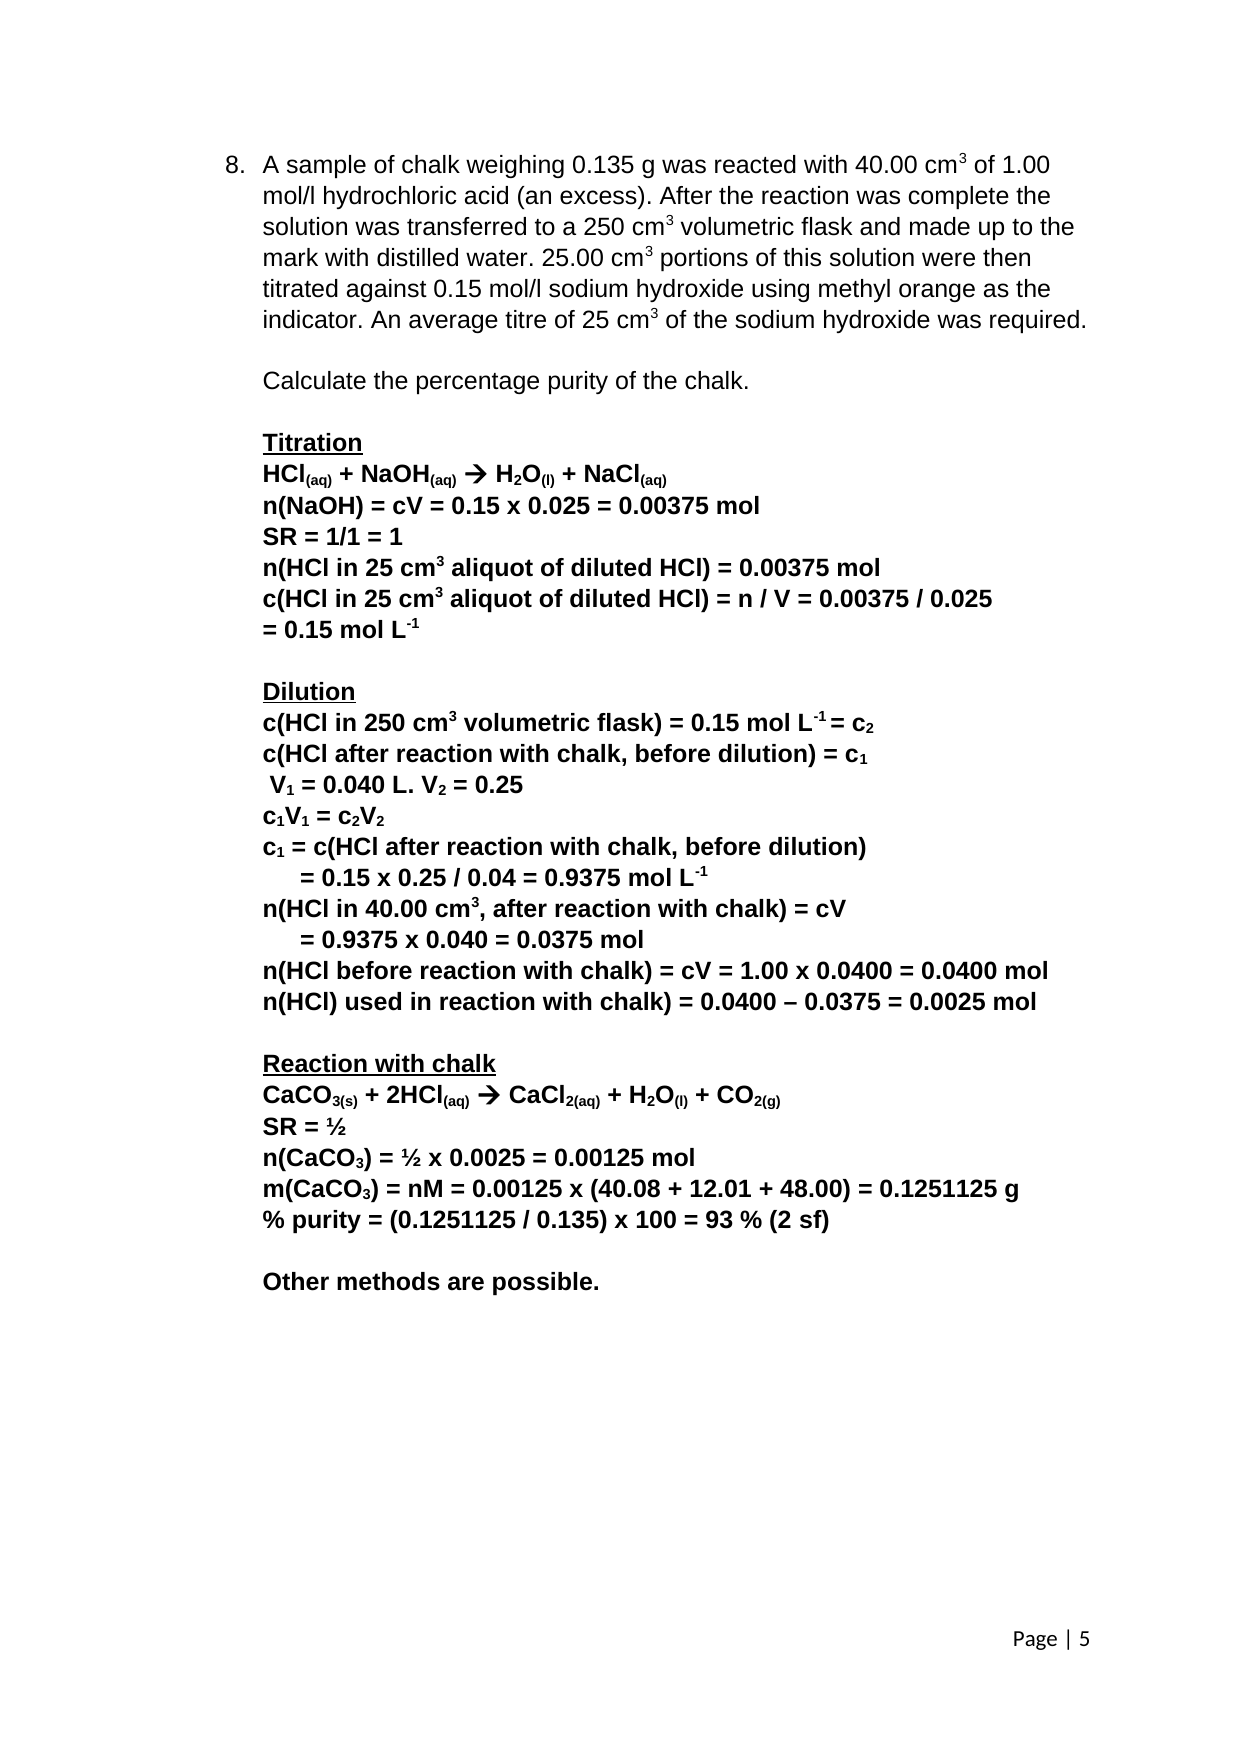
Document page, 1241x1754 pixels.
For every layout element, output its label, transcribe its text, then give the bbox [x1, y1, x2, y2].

list CaCO3(s) + 2HCl(aq) CaCl2(aq) + H2O(l) + CO2(g) [225, 1080, 1090, 1109]
list c1 = c(HCl after reaction with chalk, before dilution) [225, 832, 1090, 861]
list % purity = (0.1251125 / 0.135) x 100 = 93 % (2 sf) [225, 1205, 1090, 1233]
list n(HCl) used in reaction with chalk) = 0.0400 – 0.0375 = 0.0025 mol [225, 987, 1090, 1016]
list Reaction with chalk [225, 1049, 1090, 1078]
list SR = 1/1 = 1 [225, 522, 1090, 550]
list n(HCl in 25 cm3 aliquot of diluted HCl) = 0.00375 mol [225, 553, 1090, 581]
list = 0.15 x 0.25 / 0.04 = 0.9375 mol L-1 [225, 863, 1090, 892]
list c(HCl after reaction with chalk, before dilution) = c1 [225, 739, 1090, 768]
list = 0.9375 x 0.040 = 0.0375 mol [225, 925, 1090, 954]
list c(HCl in 250 cm3 volumetric flask) = 0.15 mol L-1 = c2 [225, 708, 1090, 737]
list n(HCl in 40.00 cm3, after reaction with chalk) = cV [225, 894, 1090, 923]
list Calculate the percentage purity of the chalk. [225, 366, 1090, 395]
list n(CaCO3) = ½ x 0.0025 = 0.00125 mol [225, 1143, 1090, 1171]
list m(CaCO3) = nM = 0.00125 x (40.08 + 12.01 + 48.00) = 0.1251125 g [225, 1174, 1090, 1202]
list V1 = 0.040 L. V2 = 0.25 [225, 770, 1090, 799]
list SR = ½ [225, 1112, 1090, 1140]
list Titration [225, 428, 1090, 457]
list Dilution [225, 677, 1090, 706]
list A sample of chalk weighing 0.135 g was reacted with 40.00 cm3 of 1.00 mol/l hydrochloric acid (an excess). After the reaction was complete the solution was transferred to a 250 cm3 volumetric flask and made up to the mark with distilled water. 25.00 cm3 portions of this solution were then titrated against 0.15 mol/l sodium hydroxide using methyl orange as the indicator. An average titre of 25 cm3 of the sodium hydroxide was required. [225, 150, 1090, 364]
list c1V1 = c2V2 [225, 801, 1090, 830]
list HCl(aq) + NaOH(aq) H2O(l) + NaCl(aq) [225, 459, 1090, 488]
list Other methods are possible. [225, 1267, 1090, 1296]
list c(HCl in 25 cm3 aliquot of diluted HCl) = n / V = 0.00375 / 0.025 [225, 584, 1090, 612]
list n(NaOH) = cV = 0.15 x 0.025 = 0.00375 mol [225, 491, 1090, 519]
list = 0.15 mol L-1 [225, 615, 1090, 643]
list n(HCl before reaction with chalk) = cV = 1.00 x 0.0400 = 0.0400 mol [225, 956, 1090, 985]
